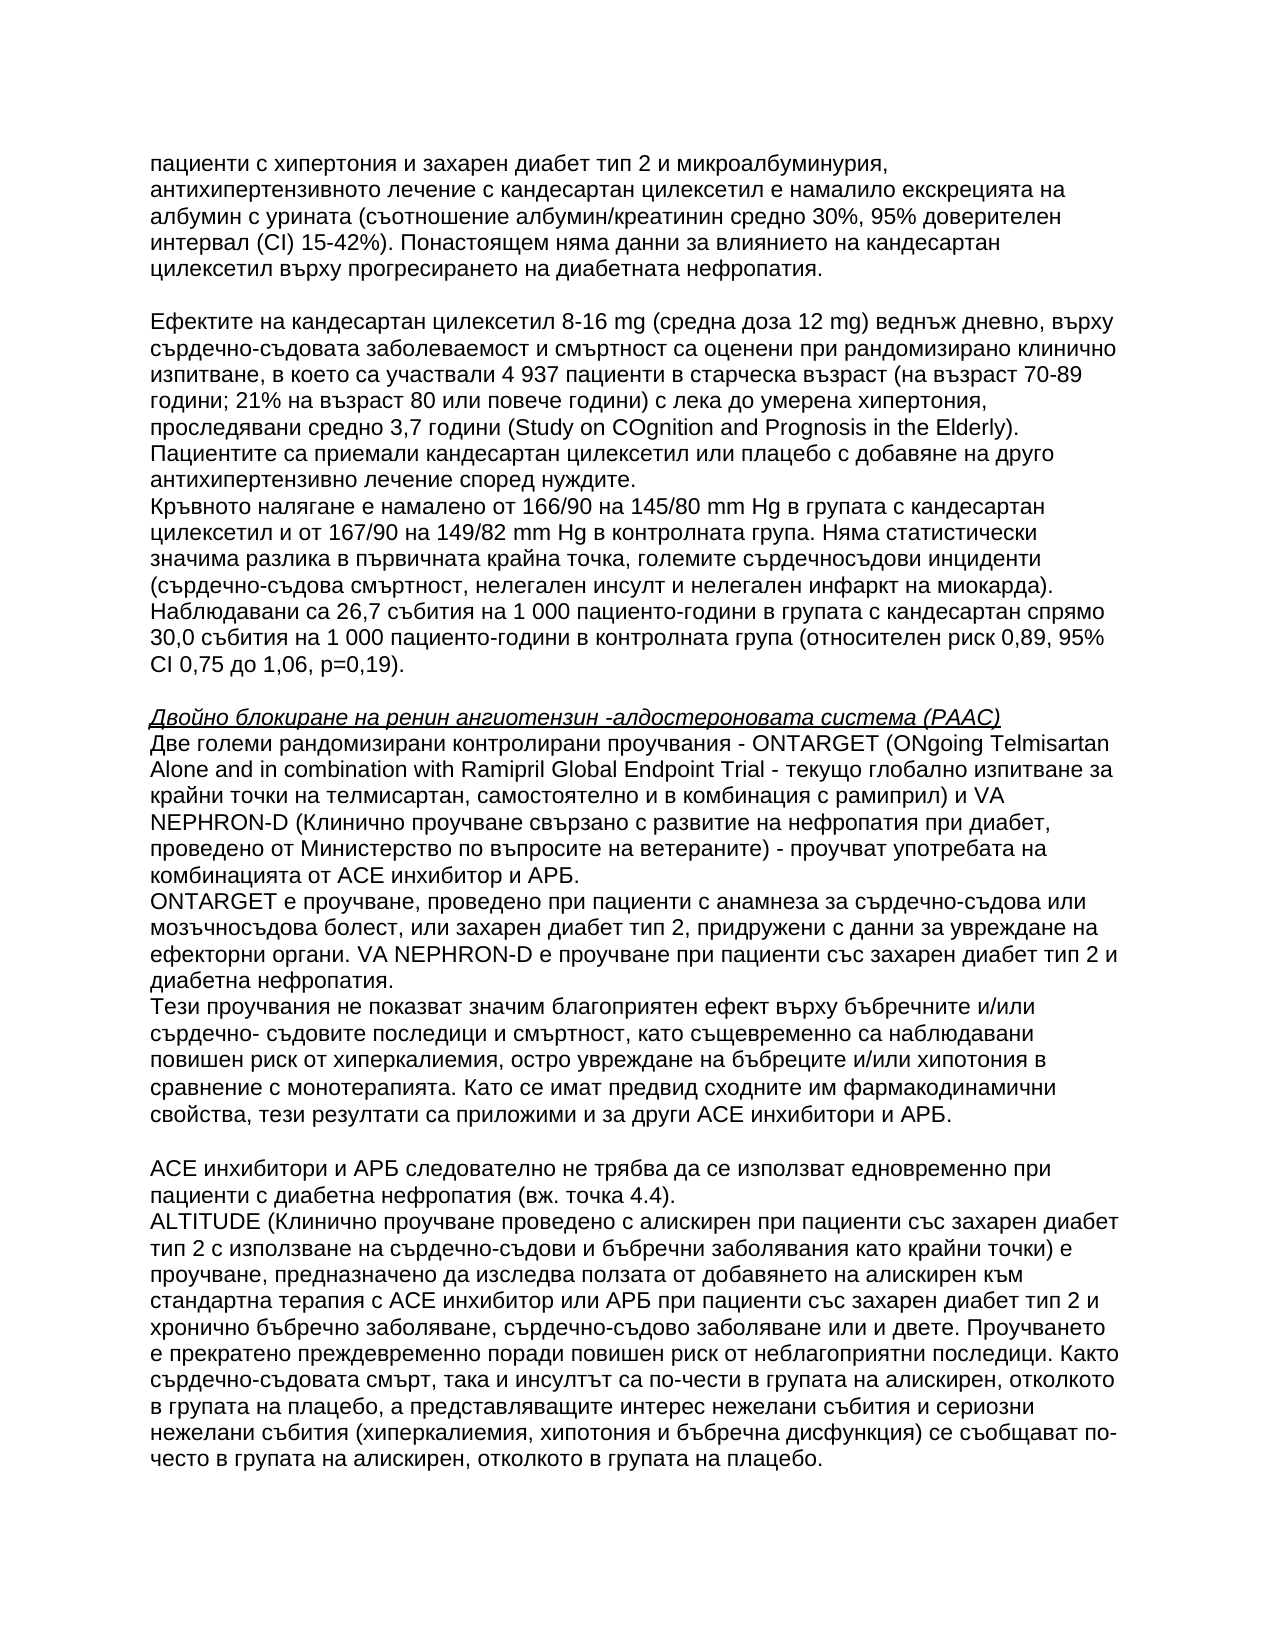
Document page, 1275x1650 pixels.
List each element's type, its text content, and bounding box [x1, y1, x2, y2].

text ALTITUDE (Клинично проучване проведено с алискирен при пациенти със захарен диабет тип 2 с използване на сърдечно-съдови и бъбречни заболявания като крайни точки) е проучване, предназначено да изследва ползата от добавянето на алискирен към стандартна терапия с АСЕ инхибитор или АРБ при пациенти със захарен диабет тип 2 и хронично бъбречно заболяване, сърдечно-съдово заболяване или и двете. Проучването е прекратено преждевременно поради повишен риск от неблагоприятни последици. Както сърдечно-съдовата смърт, така и инсултът са по-чести в групата на алискирен, отколкото в групата на плацебо, а представляващите интерес нежелани събития и сериозни нежелани събития (хиперкалиемия, хипотония и бъбречна дисфункция) се съобщават по-често в групата на алискирен, отколкото в групата на плацебо. [150, 1208, 1125, 1472]
text Тези проучвания не показват значим благоприятен ефект върху бъбречните и/или сърдечно- съдовите последици и смъртност, като същевременно са наблюдавани повишен риск от хиперкалиемия, остро увреждане на бъбреците и/или хипотония в сравнение с монотерапията. Като се имат предвид сходните им фармакодинамични свойства, тези резултати са приложими и за други АСЕ инхибитори и АРБ. [150, 993, 1125, 1127]
text ONTARGET е проучване, проведено при пациенти с анамнеза за сърдечно-съдова или мозъчносъдова болест, или захарен диабет тип 2, придружени с данни за увреждане на ефекторни органи. VA NEPHRON-D е проучване при пациенти със захарен диабет тип 2 и диабетна нефропатия. [150, 888, 1125, 993]
text Кръвното налягане е намалено от 166/90 на 145/80 mm Hg в групата с кандесартан цилексетил и от 167/90 на 149/82 mm Hg в контролната група. Няма статистически значима разлика в първичната крайна точка, големите сърдечносъдови инциденти (сърдечно-съдова смъртност, нелегален инсулт и нелегален инфаркт на миокарда). Наблюдавани са 26,7 събития на 1 000 пациенто-години в групата с кандесартан спрямо 30,0 събития на 1 000 пациенто-години в контролната група (относителен риск 0,89, 95% CI 0,75 до 1,06, р=0,19). [150, 493, 1125, 677]
text АСЕ инхибитори и АРБ следователно не трябва да се използват едновременно при пациенти с диабетна нефропатия (вж. точка 4.4). [150, 1155, 1125, 1208]
text Ефектите на кандесартан цилексетил 8-16 mg (средна доза 12 mg) веднъж дневно, върху сърдечно-съдовата заболеваемост и смъртност са оценени при рандомизирано клинично изпитване, в което са участвали 4 937 пациенти в старческа възраст (на възраст 70-89 години; 21% на възраст 80 или повече години) с лека до умерена хипертония, проследявани средно 3,7 години (Study on COgnition and Prognosis in the Elderly). Пациентите са приемали кандесартан цилексетил или плацебо с добавяне на друго антихипертензивно лечение според нуждите. [150, 308, 1125, 493]
text Двойно блокиране на ренин ангиотензин -алдостероновата система (РААС) [150, 703, 1125, 730]
text Две големи рандомизирани контролирани проучвания - ONTARGET (ONgoing Telmisartan Alone and in combination with Ramipril Global Endpoint Trial - текущо глобално изпитване за крайни точки на телмисартан, самостоятелно и в комбинация с рамиприл) и VA NEPHRON-D (Клинично проучване свързано с развитие на нефропатия при диабет, проведено от Министерство по въпросите на ветераните) - проучват употребата на комбинацията от АСЕ инхибитор и АРБ. [150, 730, 1125, 888]
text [150, 150, 1125, 282]
